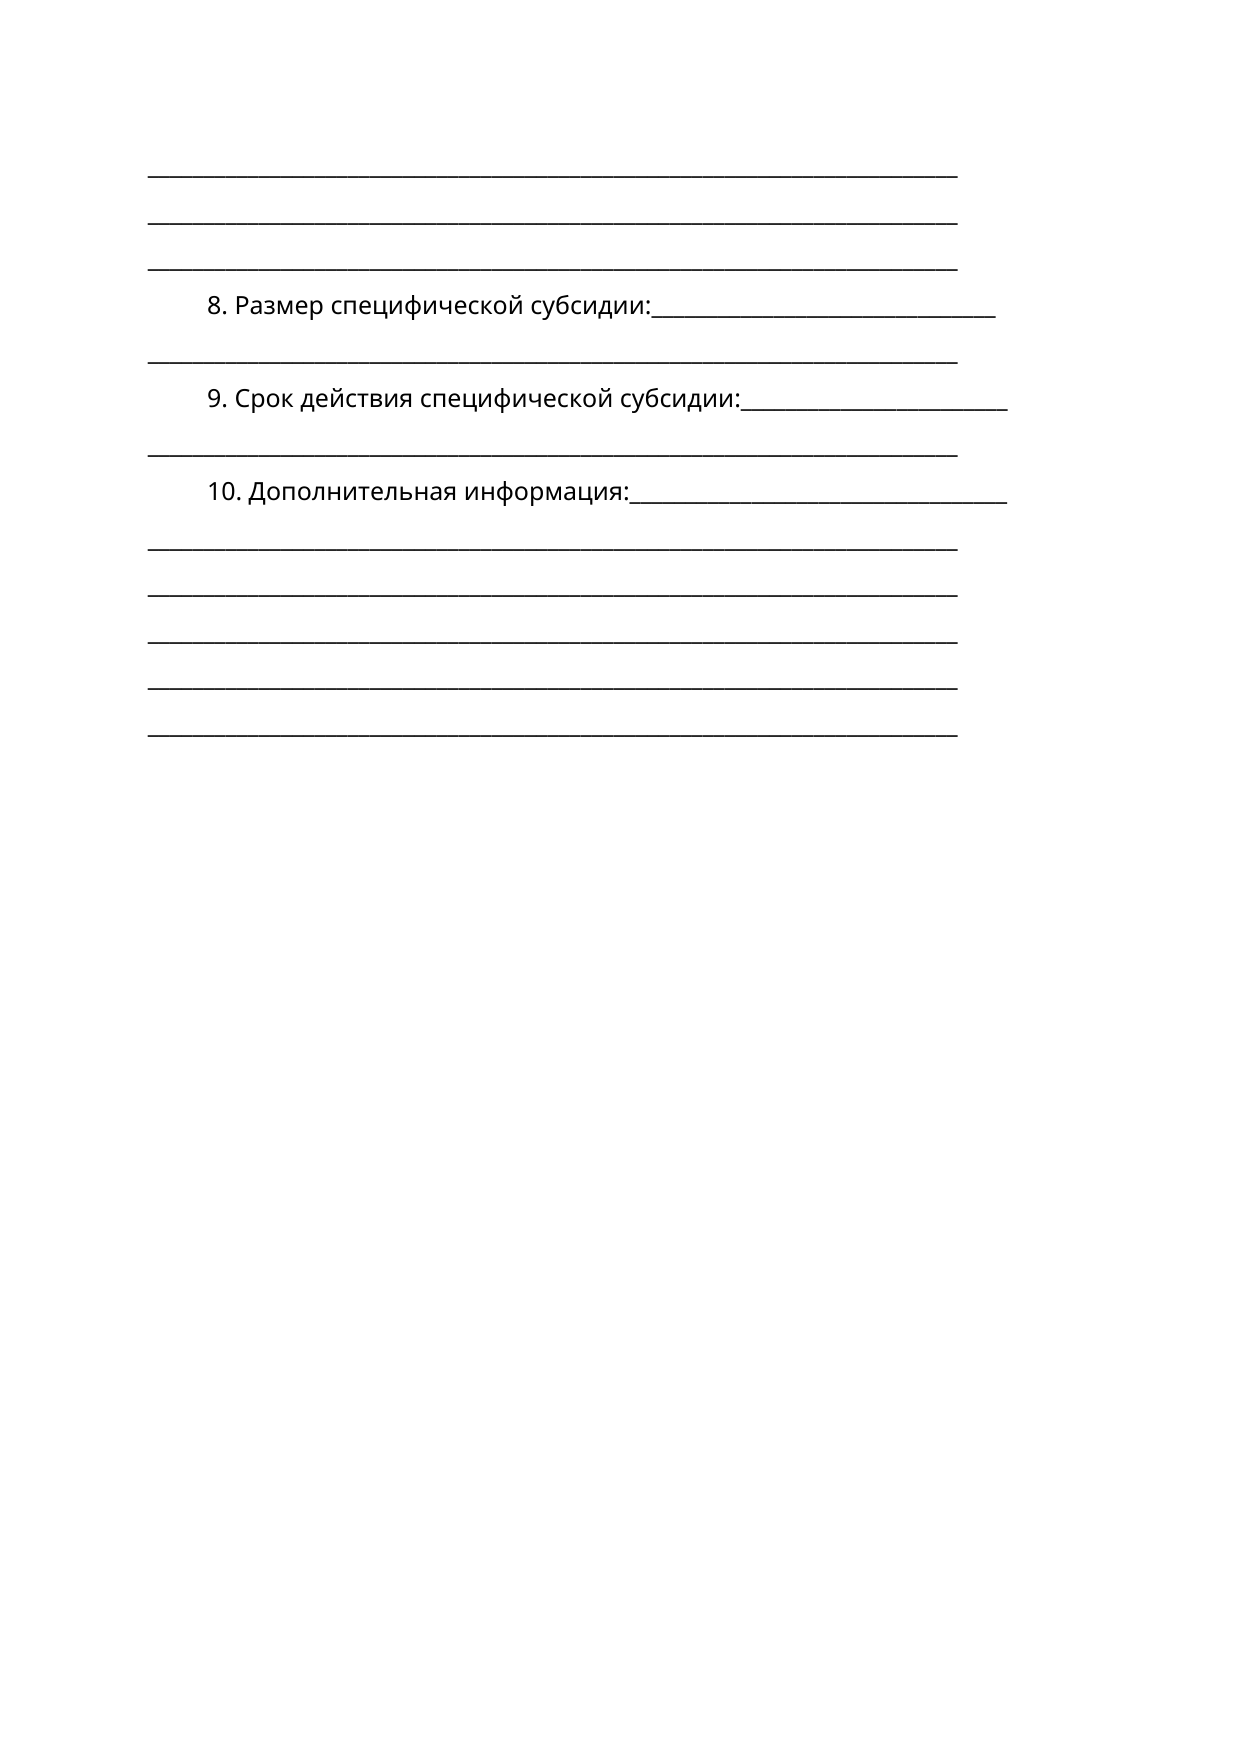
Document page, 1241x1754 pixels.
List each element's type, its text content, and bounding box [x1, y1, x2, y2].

text _________________________________________________________________________ [148, 567, 1092, 601]
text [148, 241, 1092, 275]
text _________________________________________________________________________ [148, 706, 1092, 741]
text _________________________________________________________________________ [148, 520, 1092, 554]
text _________________________________________________________________________ [148, 334, 1092, 368]
text 10. Дополнительная информация:__________________________________ [148, 474, 1092, 508]
text 8. Размер специфической субсидии:_______________________________ [148, 287, 1092, 321]
text _________________________________________________________________________ [148, 660, 1092, 694]
text _________________________________________________________________________ [148, 613, 1092, 647]
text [148, 148, 1092, 182]
text 9. Срок действия специфической субсидии:________________________ [148, 381, 1092, 414]
text _________________________________________________________________________ [148, 427, 1092, 461]
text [148, 194, 1092, 228]
